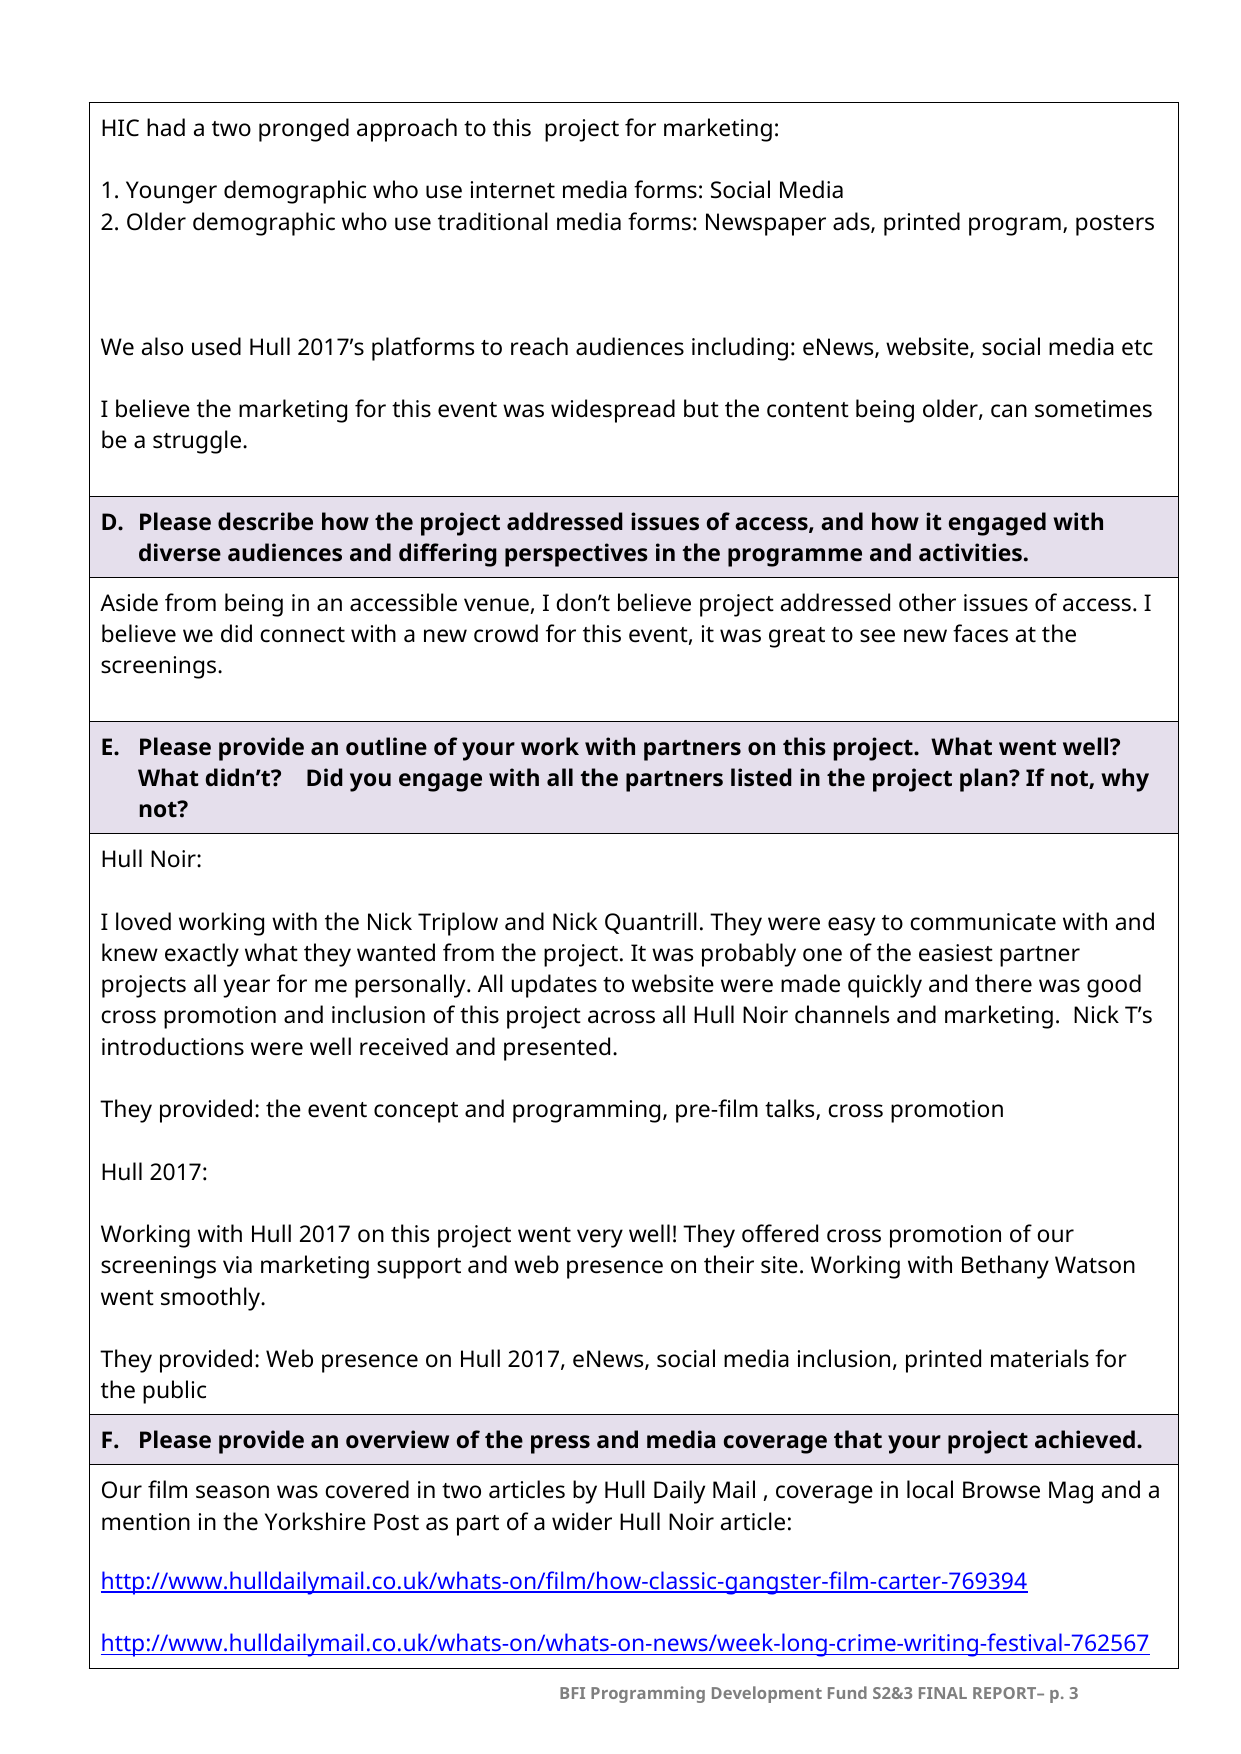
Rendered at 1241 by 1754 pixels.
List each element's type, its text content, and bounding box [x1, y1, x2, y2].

table_cell Hull Noir: I loved working with the Nick Triplow and Nick Quantrill. They were easy to communicate with and knew exactly what they wanted from the project. It was probably one of the easiest partner projects all year for me personally. All updates to website were made quickly and there was good cross promotion and inclusion of this project across all Hull Noir channels and marketing. Nick T’s introductions were well received and presented. They provided: the event concept and programming, pre-film talks, cross promotion Hull 2017: Working with Hull 2017 on this project went very well! They offered cross promotion of our screenings via marketing support and web presence on their site. Working with Bethany Watson went smoothly. They provided: Web presence on Hull 2017, eNews, social media inclusion, printed materials for the public [90, 834, 1178, 1414]
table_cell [90, 103, 1178, 496]
table_cell Please provide an outline of your work with partners on this project. What went well? What didn’t? Did you engage with all the partners listed in the project plan? If not, why not? [90, 722, 1178, 833]
table_cell Please provide an overview of the press and media coverage that your project achieved. [90, 1415, 1178, 1464]
table_cell Please describe how the project addressed issues of access, and how it engaged with diverse audiences and differing perspectives in the programme and activities. [90, 497, 1178, 577]
table_cell Aside from being in an accessible venue, I don’t believe project addressed other issues of access. I believe we did connect with a new crowd for this event, it was great to see new faces at the screenings. [90, 578, 1178, 721]
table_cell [90, 1465, 1178, 1667]
